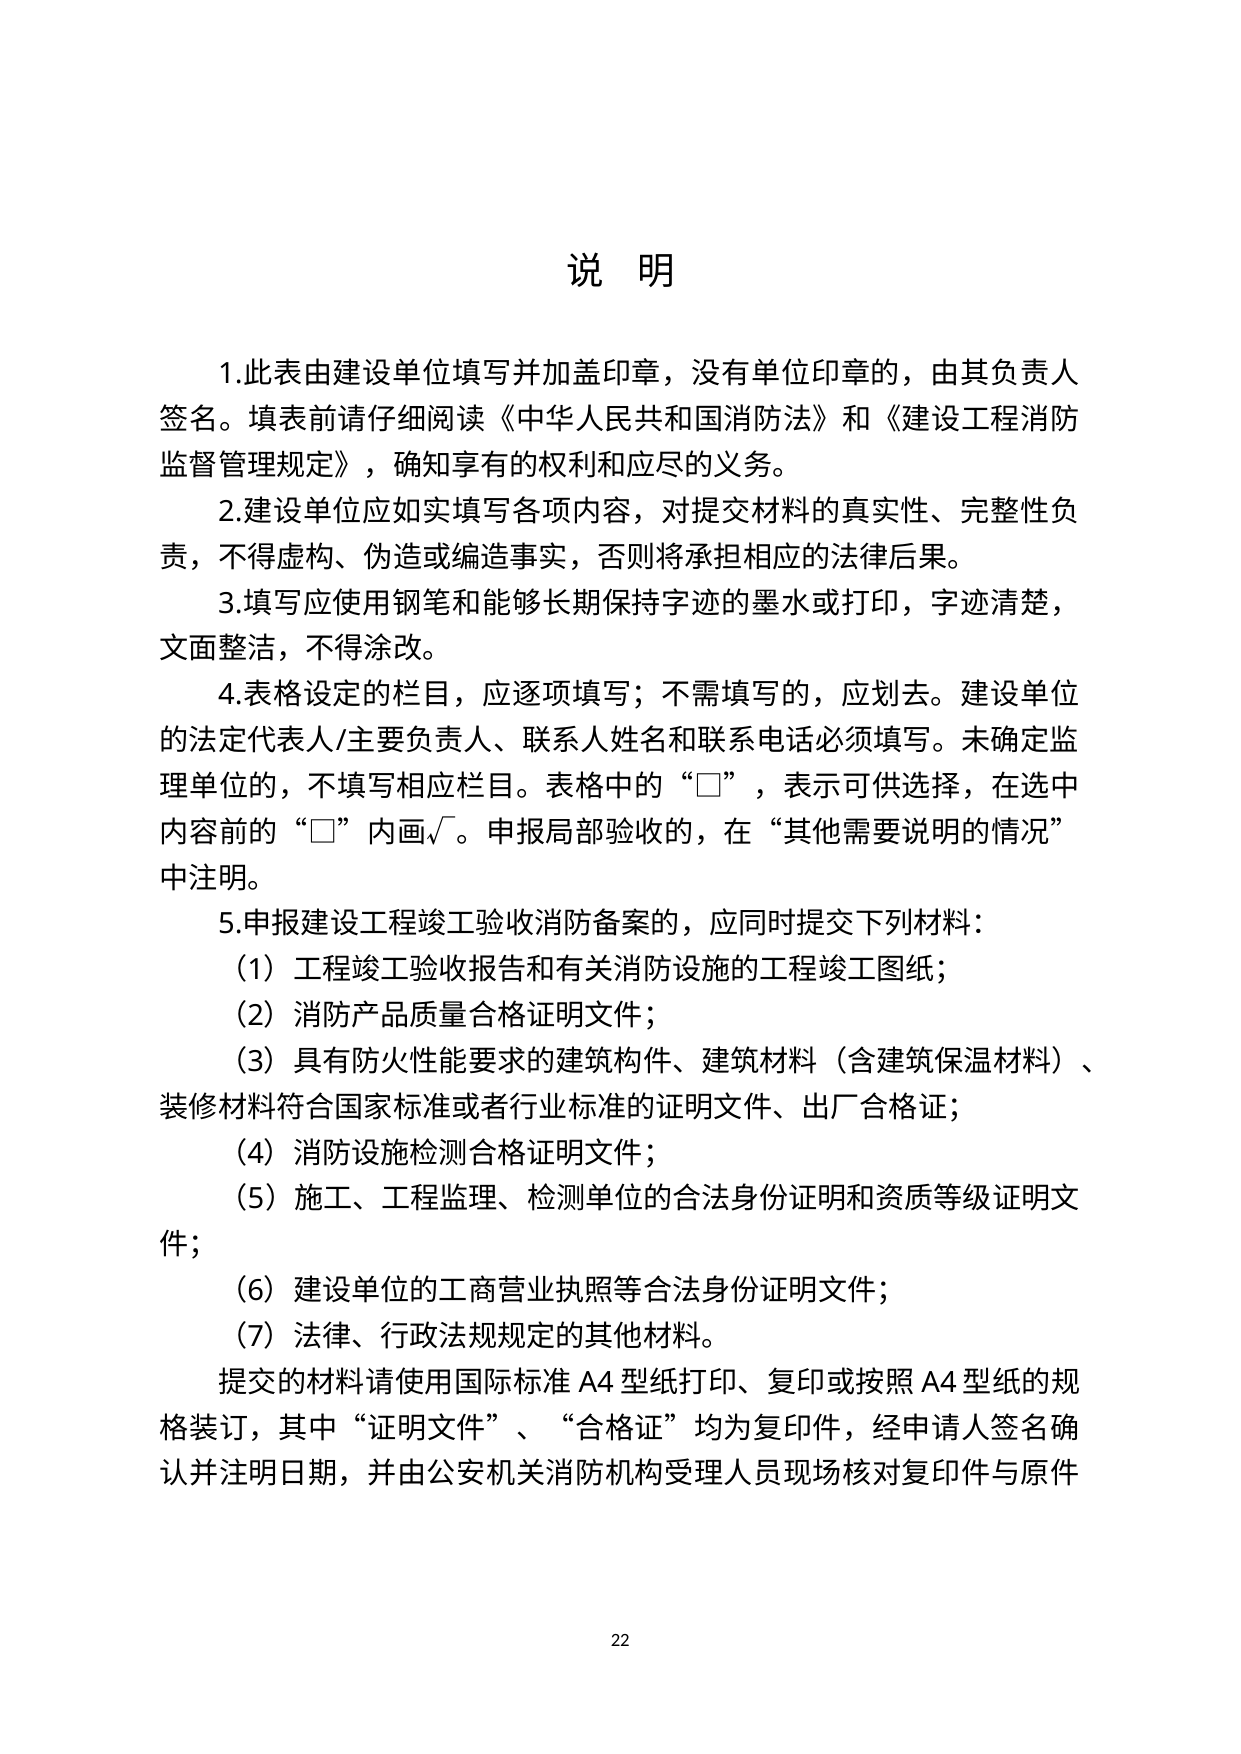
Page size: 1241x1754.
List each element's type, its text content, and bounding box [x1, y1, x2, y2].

text （4）消防设施检测合格证明文件； [159, 1126, 1081, 1172]
text 说 明 [159, 235, 1081, 301]
text 1.此表由建设单位填写并加盖印章，没有单位印章的，由其负责人签名。填表前请仔细阅读《中华人民共和国消防法》和《建设工程消防监督管理规定》，确知享有的权利和应尽的义务。 [159, 347, 1081, 485]
text 3.填写应使用钢笔和能够长期保持字迹的墨水或打印，字迹清楚，文面整洁，不得涂改。 [159, 576, 1081, 668]
text （2）消防产品质量合格证明文件； [159, 989, 1081, 1035]
text （7）法律、行政法规规定的其他材料。 [159, 1310, 1081, 1356]
text 5.申报建设工程竣工验收消防备案的，应同时提交下列材料： [159, 897, 1081, 943]
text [159, 1356, 1081, 1493]
text （6）建设单位的工商营业执照等合法身份证明文件； [159, 1264, 1081, 1310]
text （1）工程竣工验收报告和有关消防设施的工程竣工图纸； [159, 943, 1081, 989]
text （5）施工、工程监理、检测单位的合法身份证明和资质等级证明文件； [159, 1172, 1081, 1264]
text 4.表格设定的栏目，应逐项填写；不需填写的，应划去。建设单位的法定代表人/主要负责人、联系人姓名和联系电话必须填写。未确定监理单位的，不填写相应栏目。表格中的“□”，表示可供选择，在选中内容前的“□”内画√。申报局部验收的，在“其他需要说明的情况”中注明。 [159, 668, 1081, 897]
text （3）具有防火性能要求的建筑构件、建筑材料（含建筑保温材料）、装修材料符合国家标准或者行业标准的证明文件、出厂合格证； [159, 1035, 1081, 1126]
text 2.建设单位应如实填写各项内容，对提交材料的真实性、完整性负责，不得虚构、伪造或编造事实，否则将承担相应的法律后果。 [159, 485, 1081, 576]
